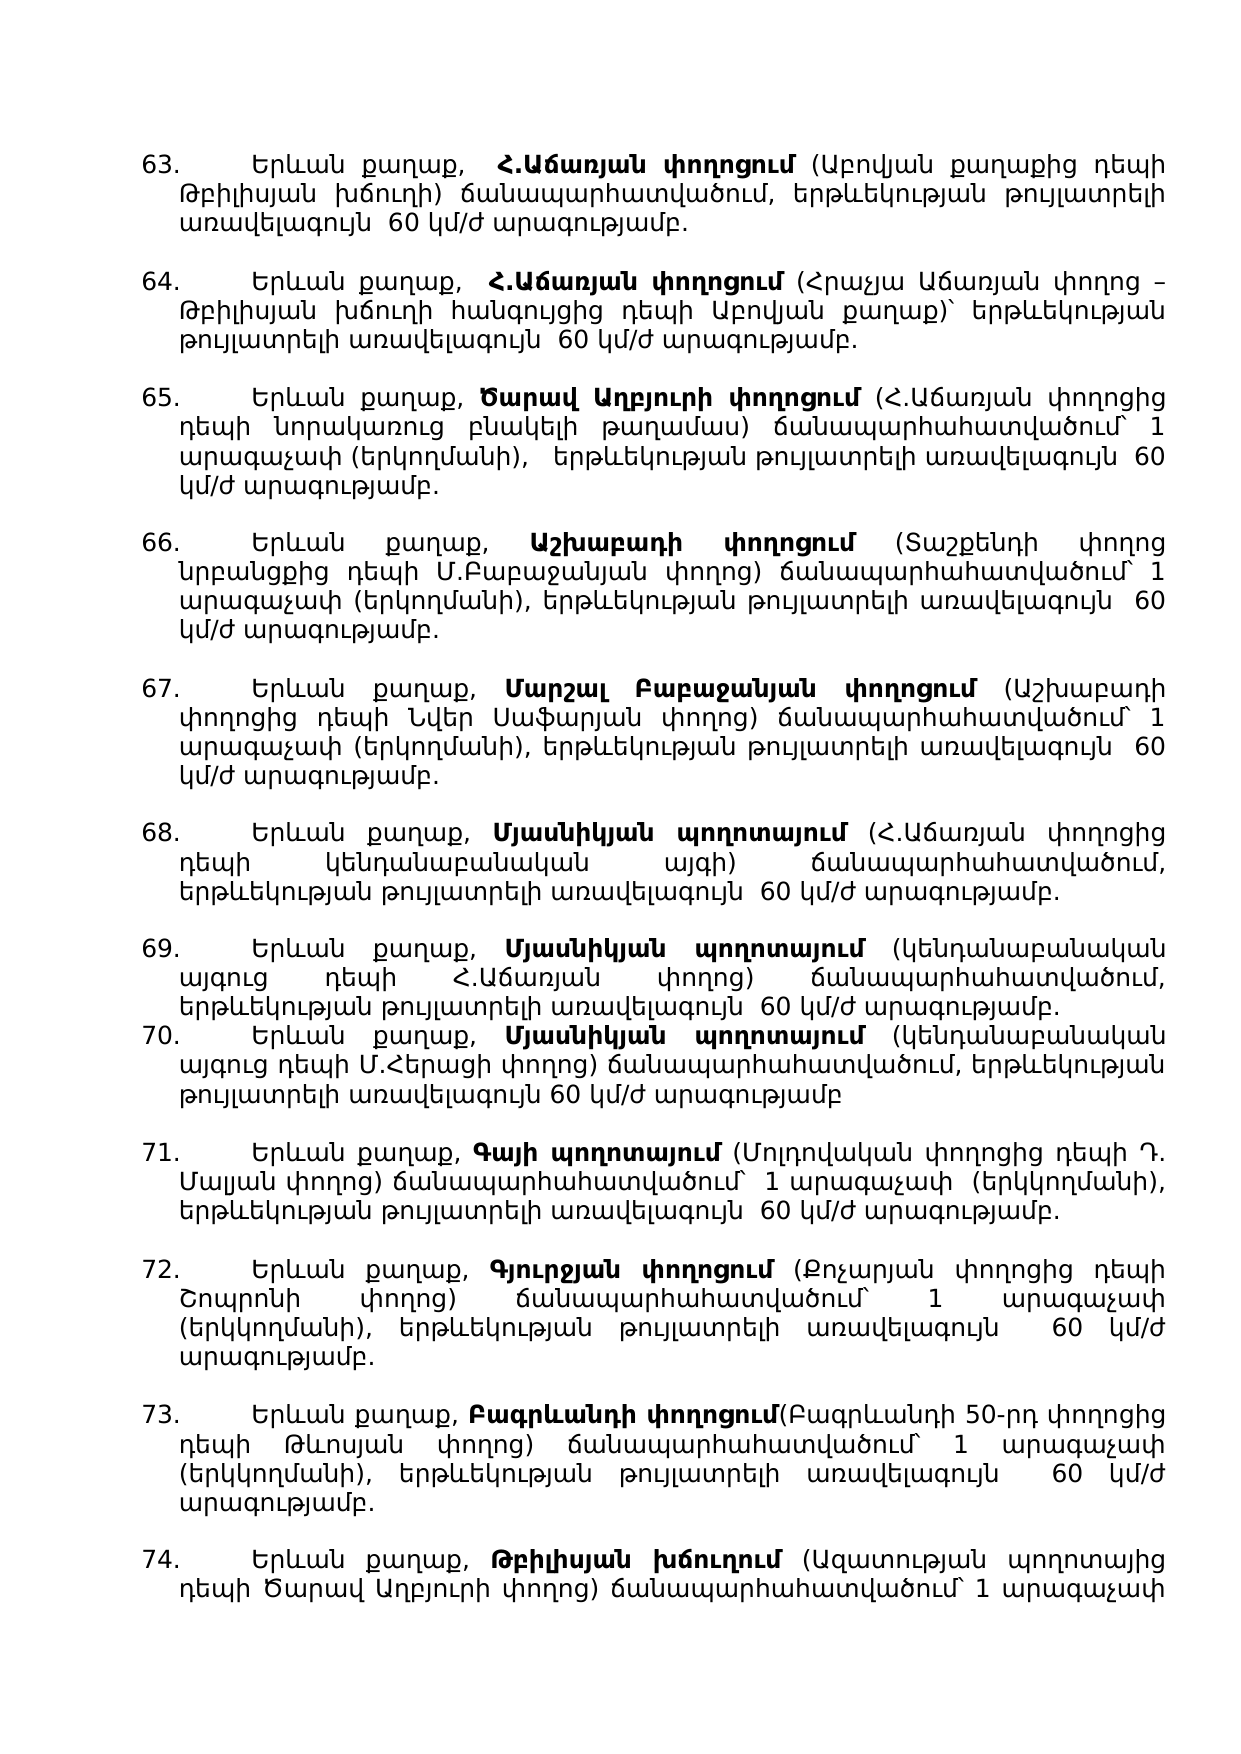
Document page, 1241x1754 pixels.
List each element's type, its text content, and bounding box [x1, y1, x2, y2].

list Երևան քաղաք, Ծարավ Աղբյուրի փողոցում (Հ.Աճառյան փողոցից դեպի նորակառուց բնակելի թաղամաս) ճանապարհահատվածում՝ 1 արագաչափ (երկողմանի), երթևեկության թույլատրելի առավելագույն 60 կմ/ժ արագությամբ. [141, 383, 1167, 500]
list Երևան քաղաք, Մյասնիկյան պողոտայում (կենդանաբանական այգուց դեպի Մ.Հերացի փողոց) ճանապարհահատվածում, երթևեկության թույլատրելի առավելագույն 60 կմ/ժ արագությամբ [141, 1022, 1167, 1109]
list Երևան քաղաք, Աշխաբադի փողոցում (Տաշքենդի փողոց նրբանցքից դեպի Մ.Բաբաջանյան փողոց) ճանապարհահատվածում՝ 1 արագաչափ (երկողմանի), երթևեկության թույլատրելի առավելագույն 60 կմ/ժ արագությամբ. [141, 528, 1167, 645]
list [141, 1545, 1167, 1604]
list Երևան քաղաք, Մարշալ Բաբաջանյան փողոցում (Աշխաբադի փողոցից դեպի Նվեր Սաֆարյան փողոց) ճանապարհահատվածում՝ 1 արագաչափ (երկողմանի), երթևեկության թույլատրելի առավելագույն 60 կմ/ժ արագությամբ. [141, 674, 1167, 791]
list Երևան քաղաք, Բագրևանդի փողոցում(Բագրևանդի 50-րդ փողոցից դեպի Թևոսյան փողոց) ճանապարհահատվածում՝ 1 արագաչափ (երկկողմանի), երթևեկության թույլատրելի առավելագույն 60 կմ/ժ արագությամբ. [141, 1401, 1167, 1517]
list Երևան քաղաք, Հ.Աճառյան փողոցում (Աբովյան քաղաքից դեպի Թբիլիսյան խճուղի) ճանապարհատվածում, երթևեկության թույլատրելի առավելագույն 60 կմ/ժ արագությամբ. [141, 150, 1167, 237]
list Երևան քաղաք, Գյուրջյան փողոցում (Քոչարյան փողոցից դեպի Շոպրոնի փողոց) ճանապարհահատվածում՝ 1 արագաչափ (երկկողմանի), երթևեկության թույլատրելի առավելագույն 60 կմ/ժ արագությամբ. [141, 1255, 1167, 1372]
list Երևան քաղաք, Գայի պողոտայում (Մոլդովական փողոցից դեպի Դ. Մալյան փողոց) ճանապարհահատվածում՝ 1 արագաչափ (երկկողմանի), երթևեկության թույլատրելի առավելագույն 60 կմ/ժ արագությամբ. [141, 1138, 1167, 1226]
list Երևան քաղաք, Հ.Աճառյան փողոցում (Հրաչյա Աճառյան փողոց – Թբիլիսյան խճուղի հանգույցից դեպի Աբովյան քաղաք)՝ երթևեկության թույլատրելի առավելագույն 60 կմ/ժ արագությամբ. [141, 267, 1167, 354]
list Երևան քաղաք, Մյասնիկյան պողոտայում (Հ.Աճառյան փողոցից դեպի կենդանաբանական այգի) ճանապարհահատվածում, երթևեկության թույլատրելի առավելագույն 60 կմ/ժ արագությամբ. [141, 818, 1167, 906]
list Երևան քաղաք, Մյասնիկյան պողոտայում (կենդանաբանական այգուց դեպի Հ.Աճառյան փողոց) ճանապարհահատվածում, երթևեկության թույլատրելի առավելագույն 60 կմ/ժ արագությամբ. [141, 934, 1167, 1022]
